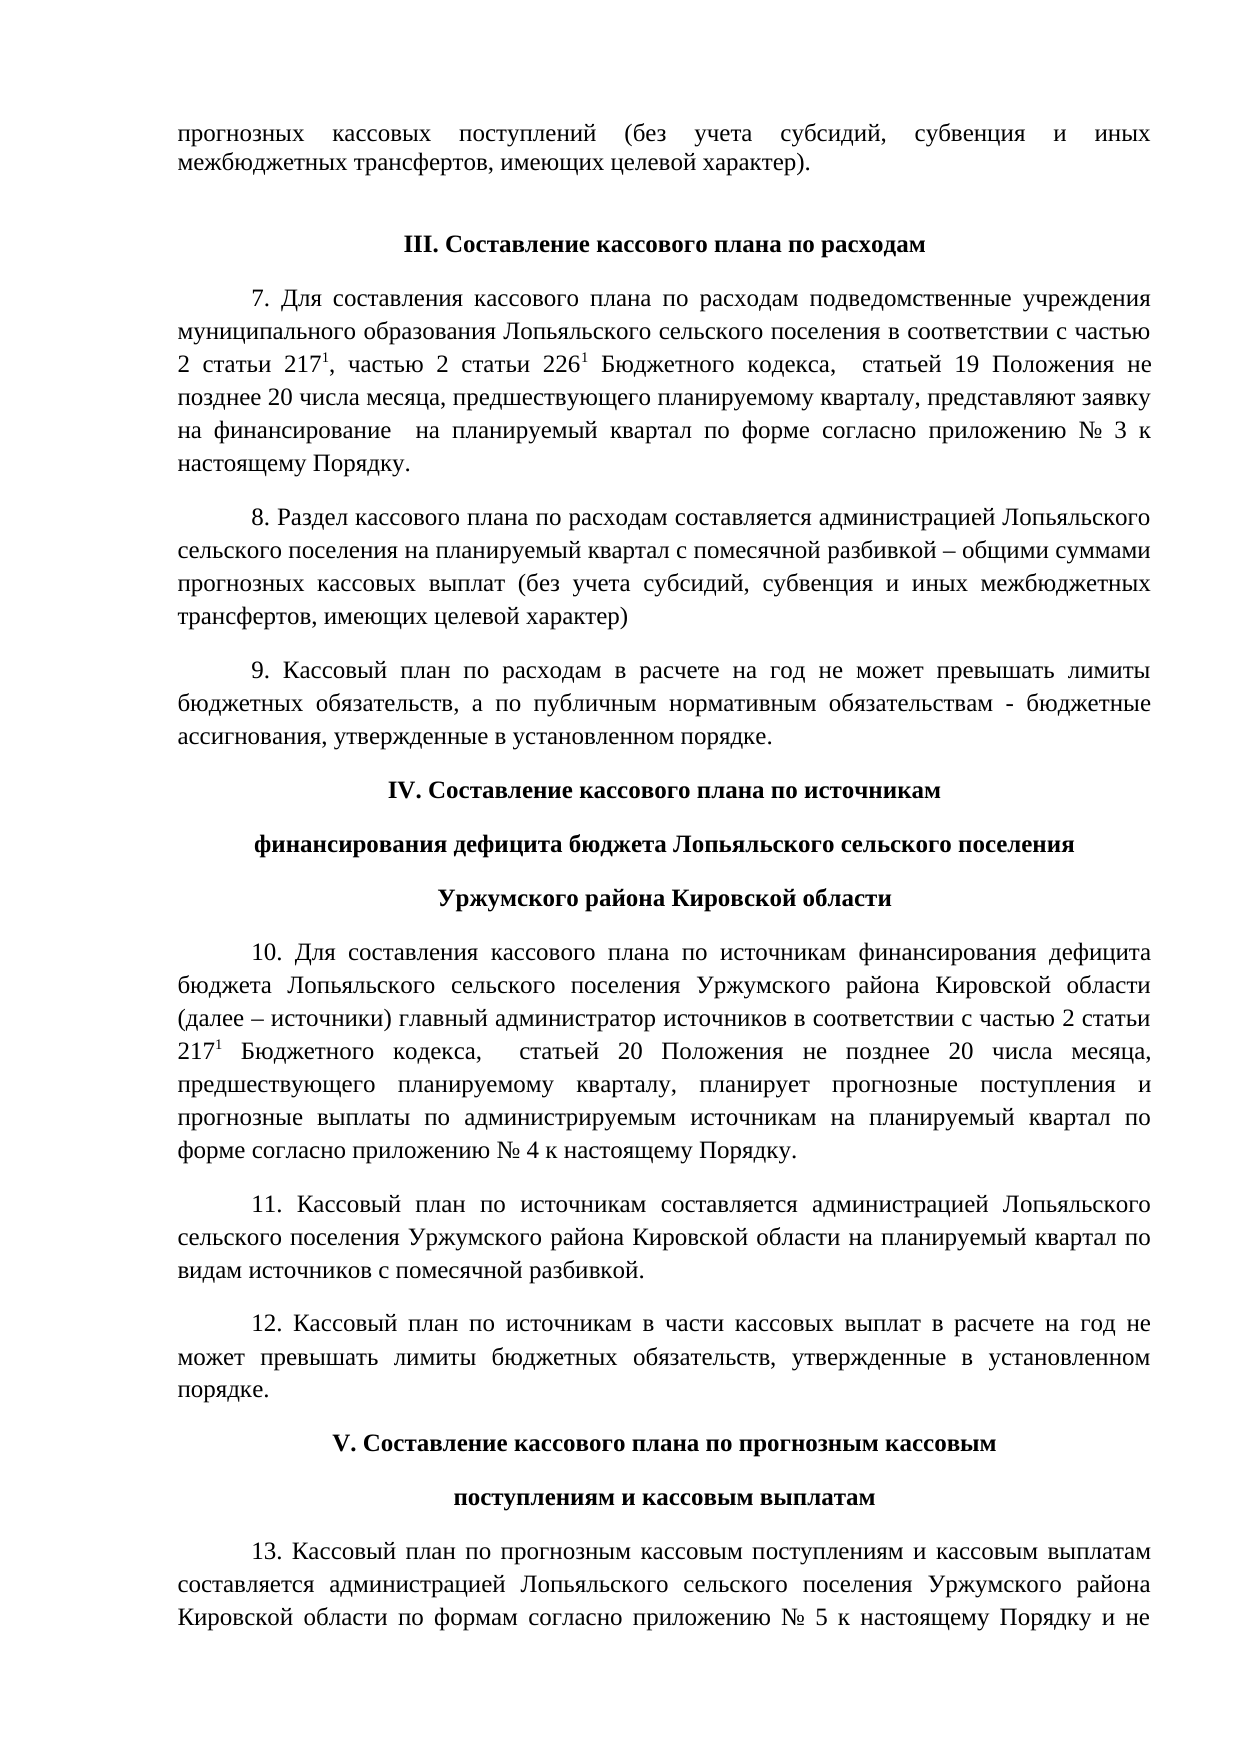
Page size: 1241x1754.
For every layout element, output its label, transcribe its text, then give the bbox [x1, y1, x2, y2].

text 9. Кассовый план по расходам в расчете на год не может превышать лимиты бюджетных обязательств, а по публичным нормативным обязательствам - бюджетные ассигнования, утвержденные в установленном порядке. [177, 655, 1152, 750]
text IV. Составление кассового плана по источникам [177, 775, 1152, 804]
text 8. Раздел кассового плана по расходам составляется администрацией Лопьяльского сельского поселения на планируемый квартал с помесячной разбивкой – общими суммами прогнозных кассовых выплат (без учета субсидий, субвенция и иных межбюджетных трансфертов, имеющих целевой характер) [177, 502, 1152, 630]
text Уржумского района Кировской области [177, 883, 1152, 912]
text V. Составление кассового плана по прогнозным кассовым [177, 1428, 1152, 1457]
text поступлениям и кассовым выплатам [177, 1482, 1152, 1511]
text 10. Для составления кассового плана по источникам финансирования дефицита бюджета Лопьяльского сельского поселения Уржумского района Кировской области (далее – источники) главный администратор источников в соответствии с частью 2 статьи 2171 Бюджетного кодекса, статьей 20 Положения не позднее 20 числа месяца, предшествующего планируемому кварталу, планирует прогнозные поступления и прогнозные выплаты по администрируемым источникам на планируемый квартал по форме согласно приложению № 4 к настоящему Порядку. [177, 937, 1152, 1163]
text 7. Для составления кассового плана по расходам подведомственные учреждения муниципального образования Лопьяльского сельского поселения в соответствии с частью 2 статьи 2171, частью 2 статьи 2261 Бюджетного кодекса, статьей 19 Положения не позднее 20 числа месяца, предшествующего планируемому кварталу, представляют заявку на финансирование на планируемый квартал по форме согласно приложению № 3 к настоящему Порядку. [177, 283, 1152, 477]
text финансирования дефицита бюджета Лопьяльского сельского поселения [177, 829, 1152, 858]
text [177, 1536, 1152, 1631]
text III. Составление кассового плана по расходам [177, 229, 1152, 258]
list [177, 118, 1152, 176]
text 12. Кассовый план по источникам в части кассовых выплат в расчете на год не может превышать лимиты бюджетных обязательств, утвержденные в установленном порядке. [177, 1308, 1152, 1403]
text 11. Кассовый план по источникам составляется администрацией Лопьяльского сельского поселения Уржумского района Кировской области на планируемый квартал по видам источников с помесячной разбивкой. [177, 1189, 1152, 1283]
